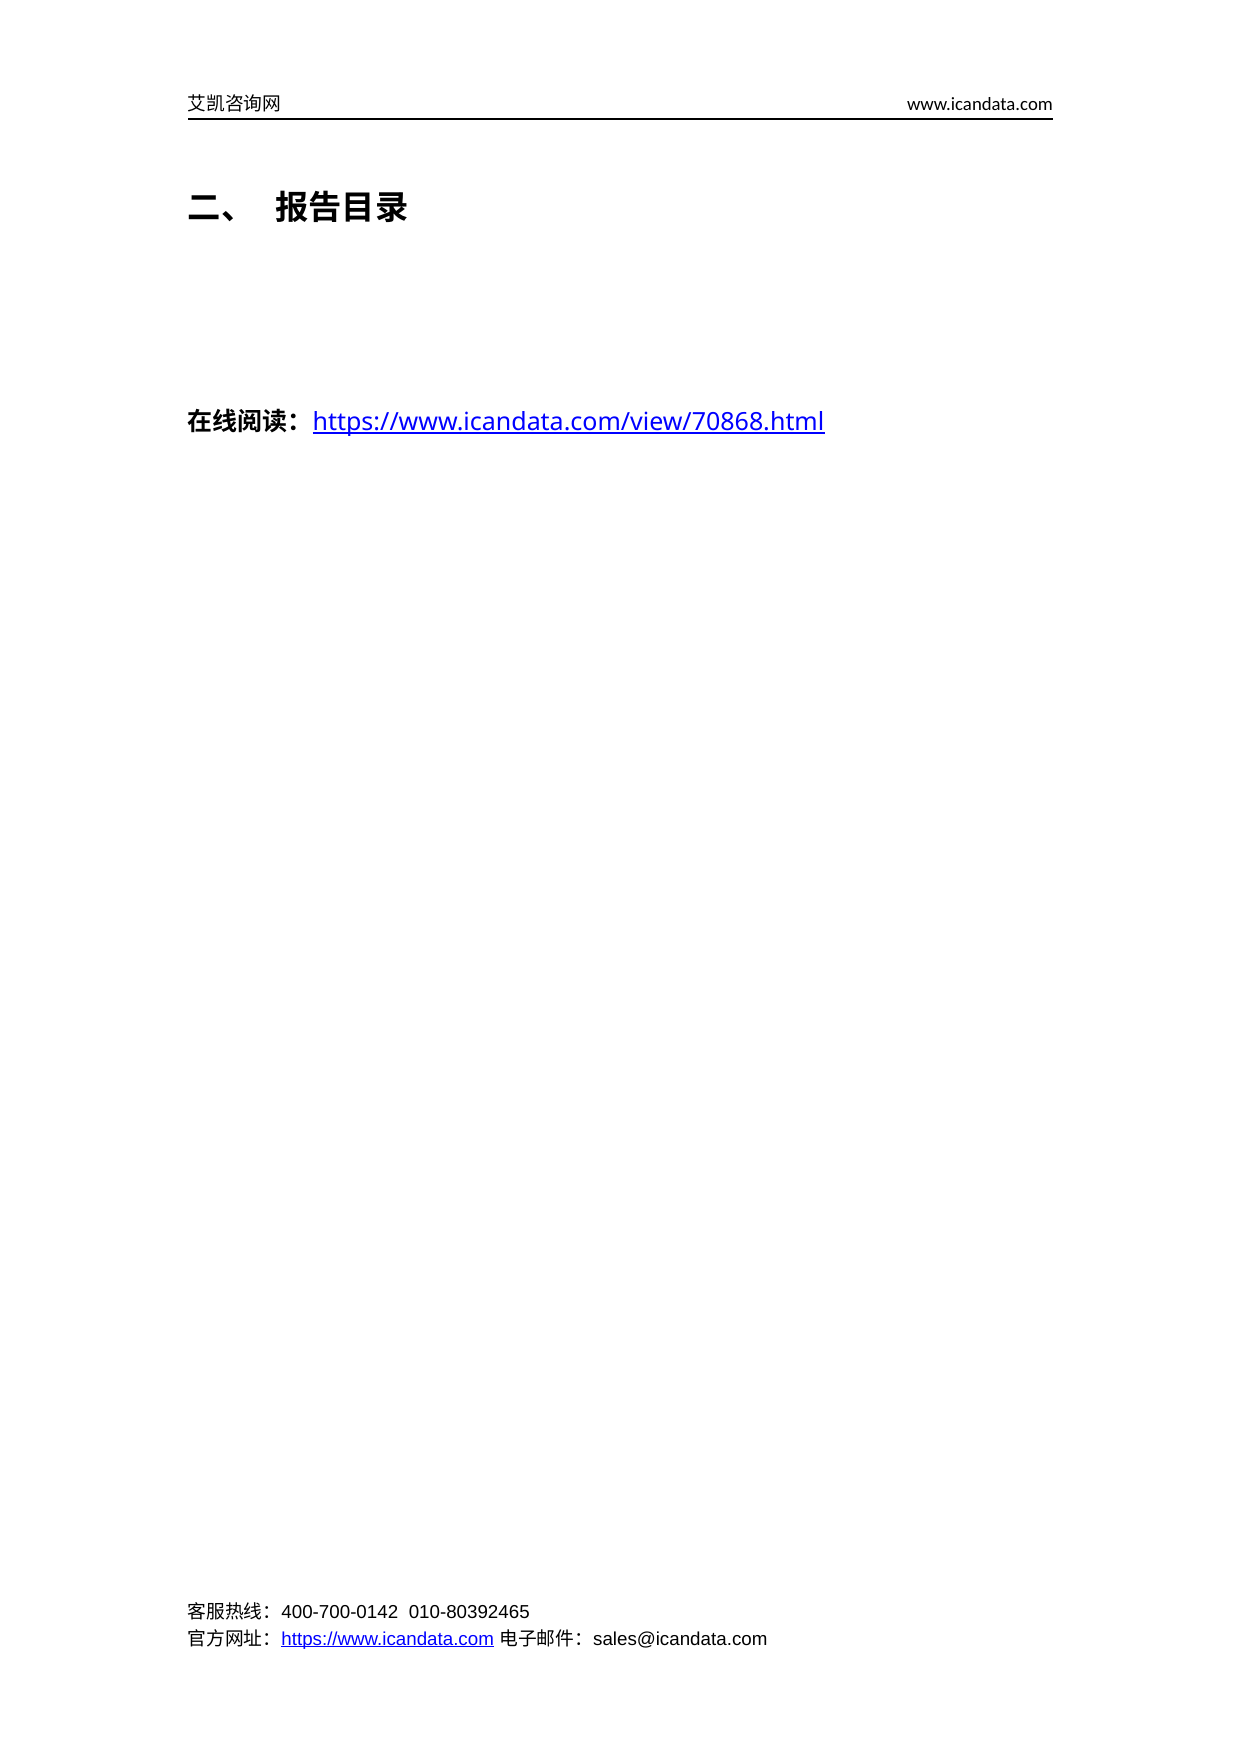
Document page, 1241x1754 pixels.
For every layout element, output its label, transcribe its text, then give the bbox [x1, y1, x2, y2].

subtitle 报告目录 [187, 172, 1053, 237]
text 在线阅读：https://www.icandata.com/view/70868.html [187, 387, 1053, 452]
